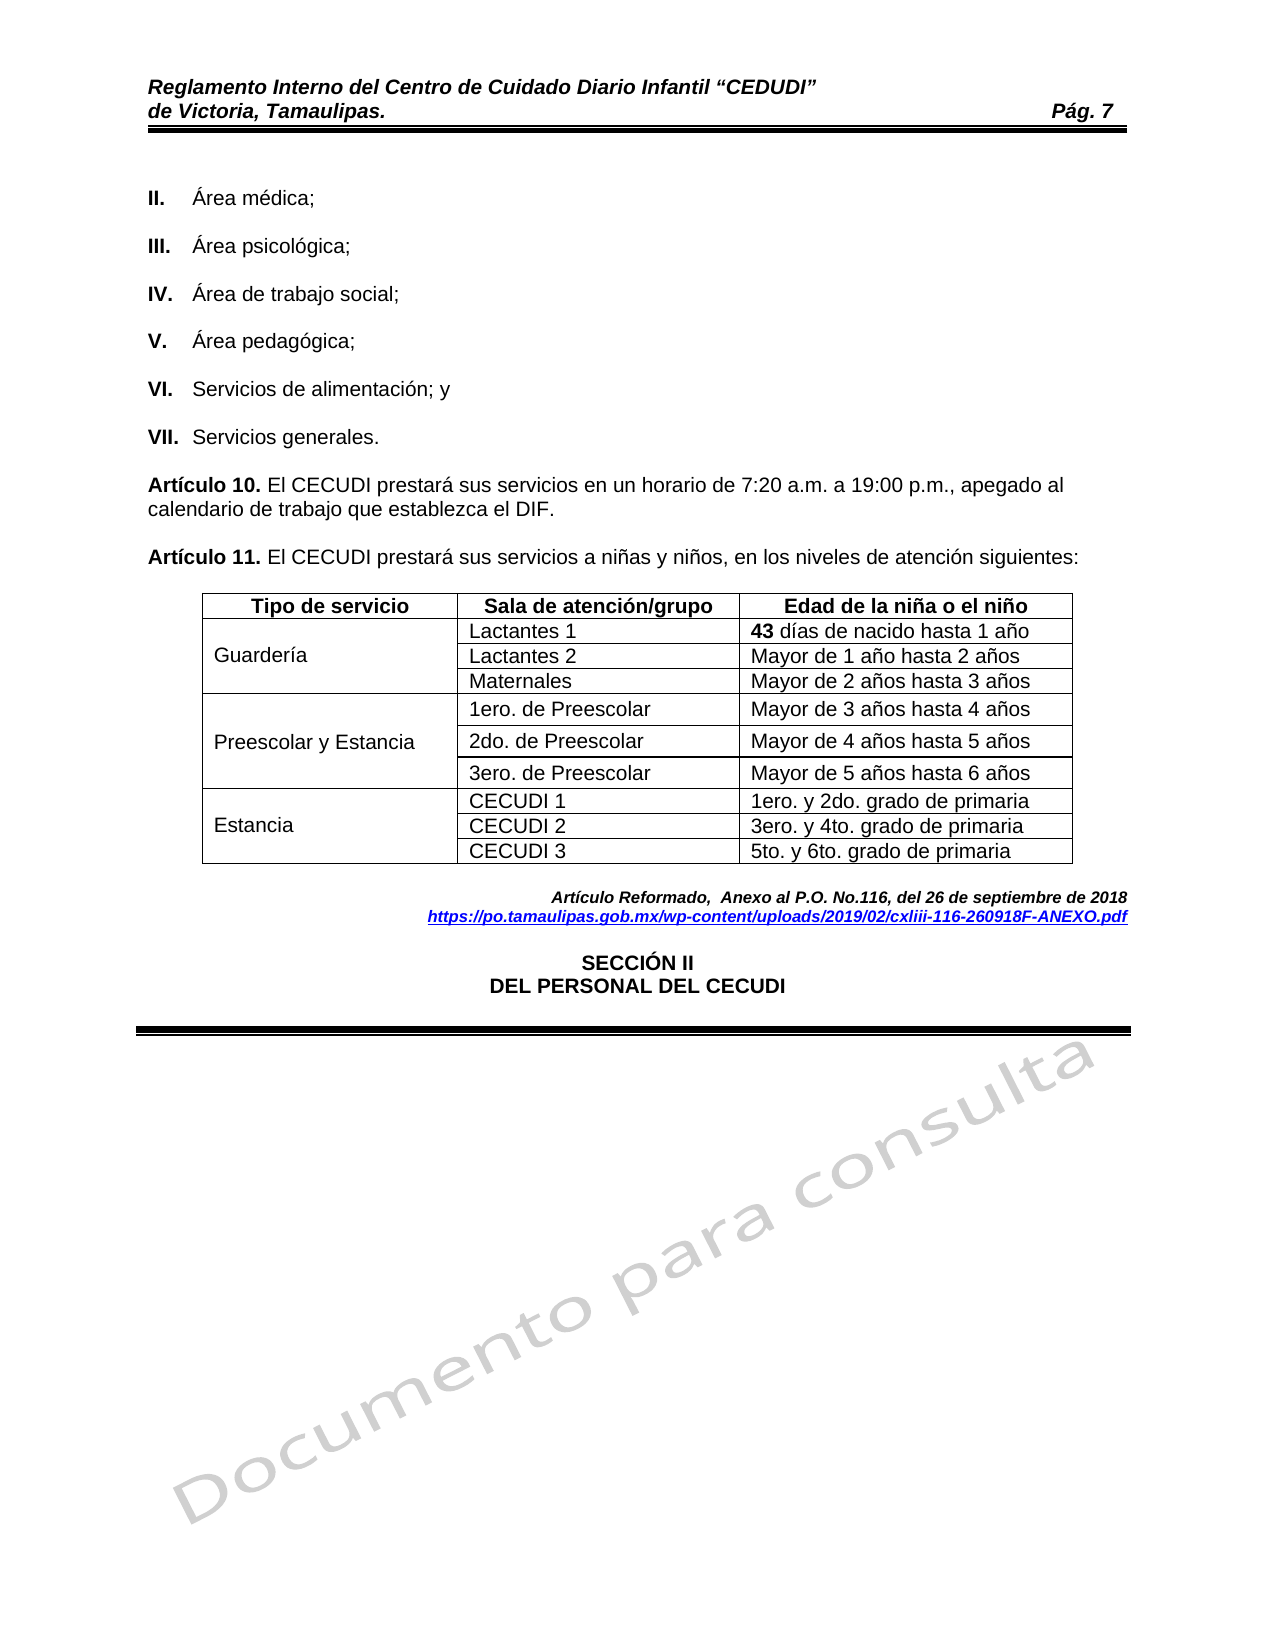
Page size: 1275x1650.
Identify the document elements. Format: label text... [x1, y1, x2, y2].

table_header Sala de atención/grupo [458, 594, 739, 618]
table_cell 43 días de nacido hasta 1 año [740, 619, 1072, 643]
table_cell Mayor de 4 años hasta 5 años [740, 726, 1072, 756]
list Área de trabajo social; [148, 281, 1127, 305]
table_cell 3ero. y 4to. grado de primaria [740, 814, 1072, 838]
table_cell Mayor de 3 años hasta 4 años [740, 694, 1072, 724]
table_cell Preescolar y Estancia [203, 694, 457, 788]
list Área médica; [148, 186, 1127, 209]
table_cell Maternales [458, 669, 739, 693]
table_cell CECUDI 1 [458, 789, 739, 813]
table_cell 1ero. y 2do. grado de primaria [740, 789, 1072, 813]
list Área psicológica; [148, 233, 1127, 257]
table_cell Mayor de 1 año hasta 2 años [740, 644, 1072, 668]
text DEL PERSONAL DEL CECUDI [148, 974, 1127, 998]
text SECCIÓN II [148, 950, 1127, 974]
list Área pedagógica; [148, 329, 1127, 353]
table_cell Guardería [203, 619, 457, 693]
table_cell 2do. de Preescolar [458, 726, 739, 756]
list https://po.tamaulipas.gob.mx/wp-content/uploads/2019/02/cxliii-116-260918F-ANEXO.pdf [252, 907, 1127, 926]
list Servicios de alimentación; y [148, 377, 1127, 401]
table_cell 3ero. de Preescolar [458, 758, 739, 788]
text Artículo 10. El CECUDI prestará sus servicios en un horario de 7:20 a.m. a 19:00 p.m., apegado al calendario de trabajo que establezca el DIF. [148, 473, 1127, 521]
table_cell Mayor de 5 años hasta 6 años [740, 758, 1072, 788]
table_cell Lactantes 1 [458, 619, 739, 643]
table_cell Estancia [203, 789, 457, 863]
list Servicios generales. [148, 425, 1127, 449]
table_header Tipo de servicio [203, 594, 457, 618]
table_cell 1ero. de Preescolar [458, 694, 739, 724]
table_cell 5to. y 6to. grado de primaria [740, 839, 1072, 863]
text Artículo 11. El CECUDI prestará sus servicios a niñas y niños, en los niveles de atención siguientes: [148, 545, 1127, 569]
table_cell Mayor de 2 años hasta 3 años [740, 669, 1072, 693]
table_cell CECUDI 3 [458, 839, 739, 863]
table_header Edad de la niña o el niño [740, 594, 1072, 618]
list Artículo Reformado, Anexo al P.O. No.116, del 26 de septiembre de 2018 [252, 888, 1127, 907]
table_cell Lactantes 2 [458, 644, 739, 668]
table_cell CECUDI 2 [458, 814, 739, 838]
